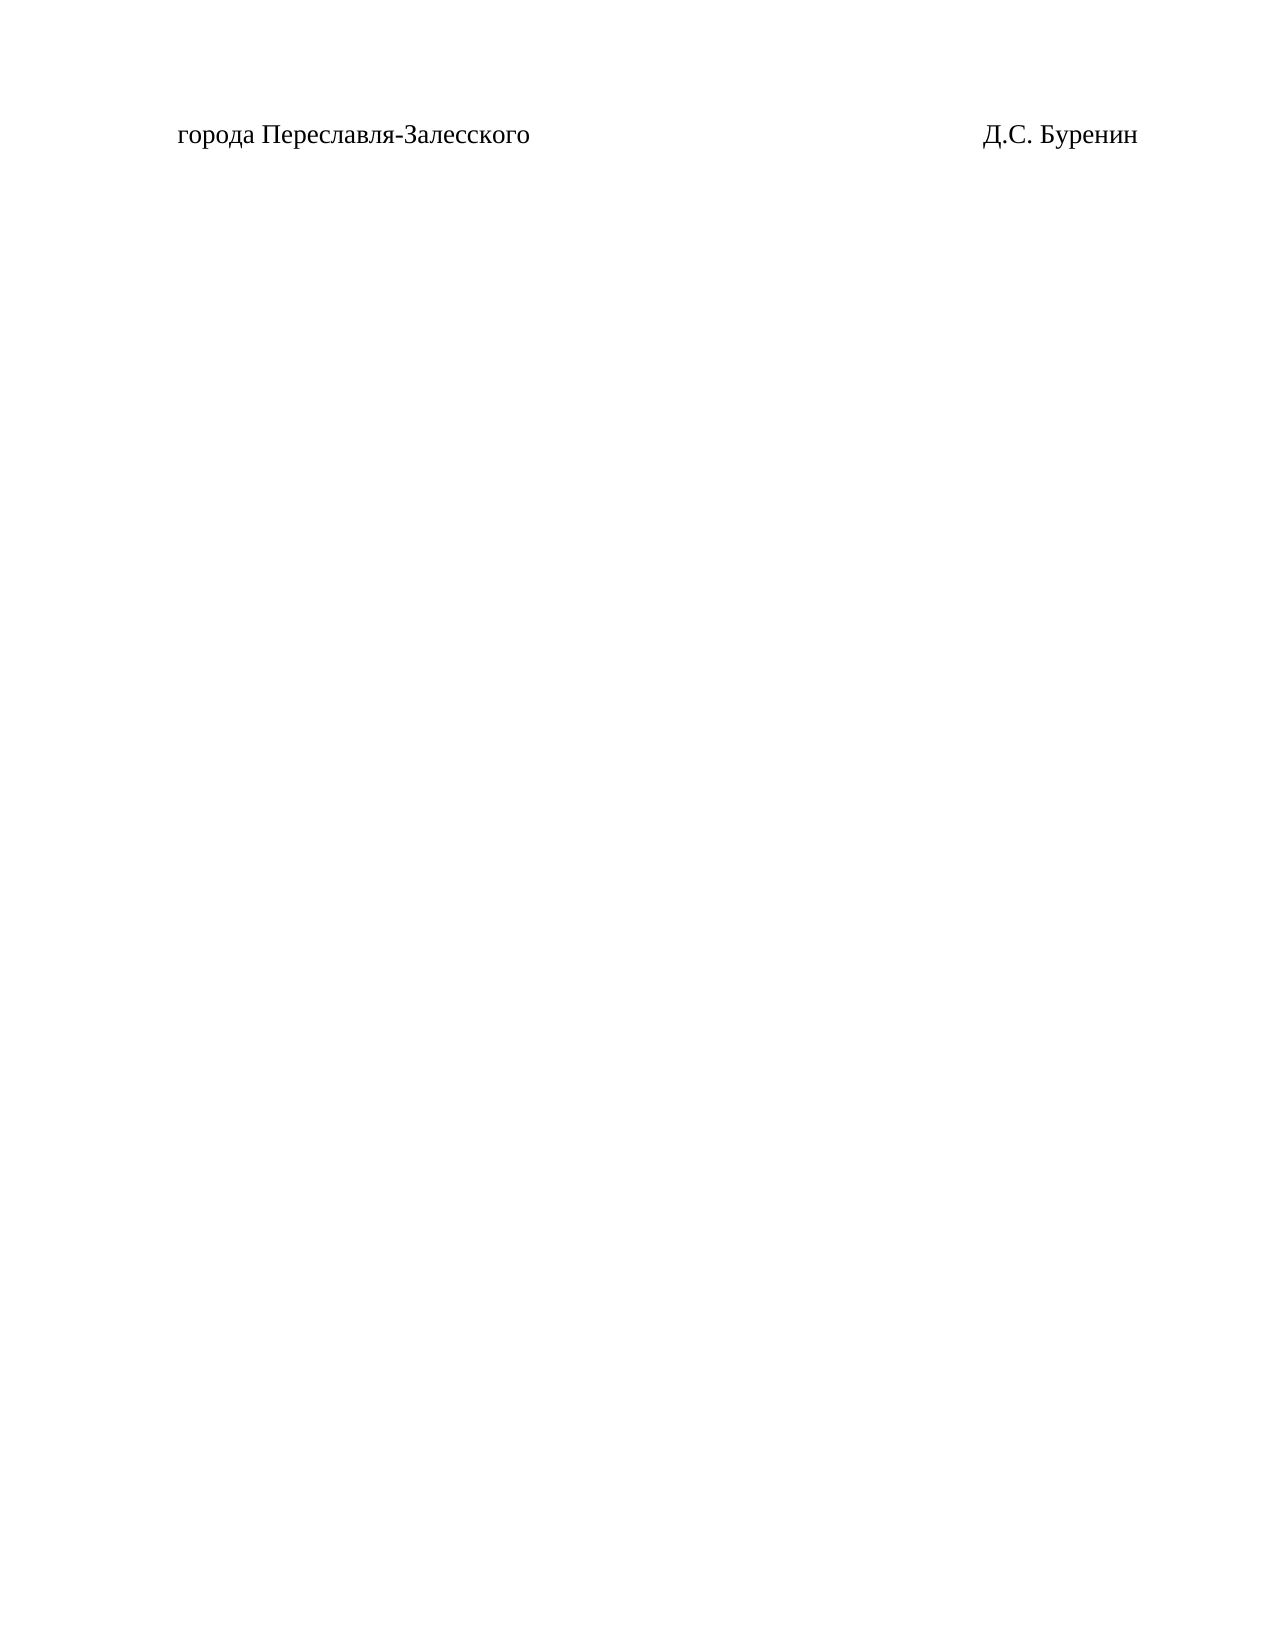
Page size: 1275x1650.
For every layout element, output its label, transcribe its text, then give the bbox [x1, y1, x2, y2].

text города Переславля-Залесского Д.С. Буренин [177, 118, 1186, 149]
